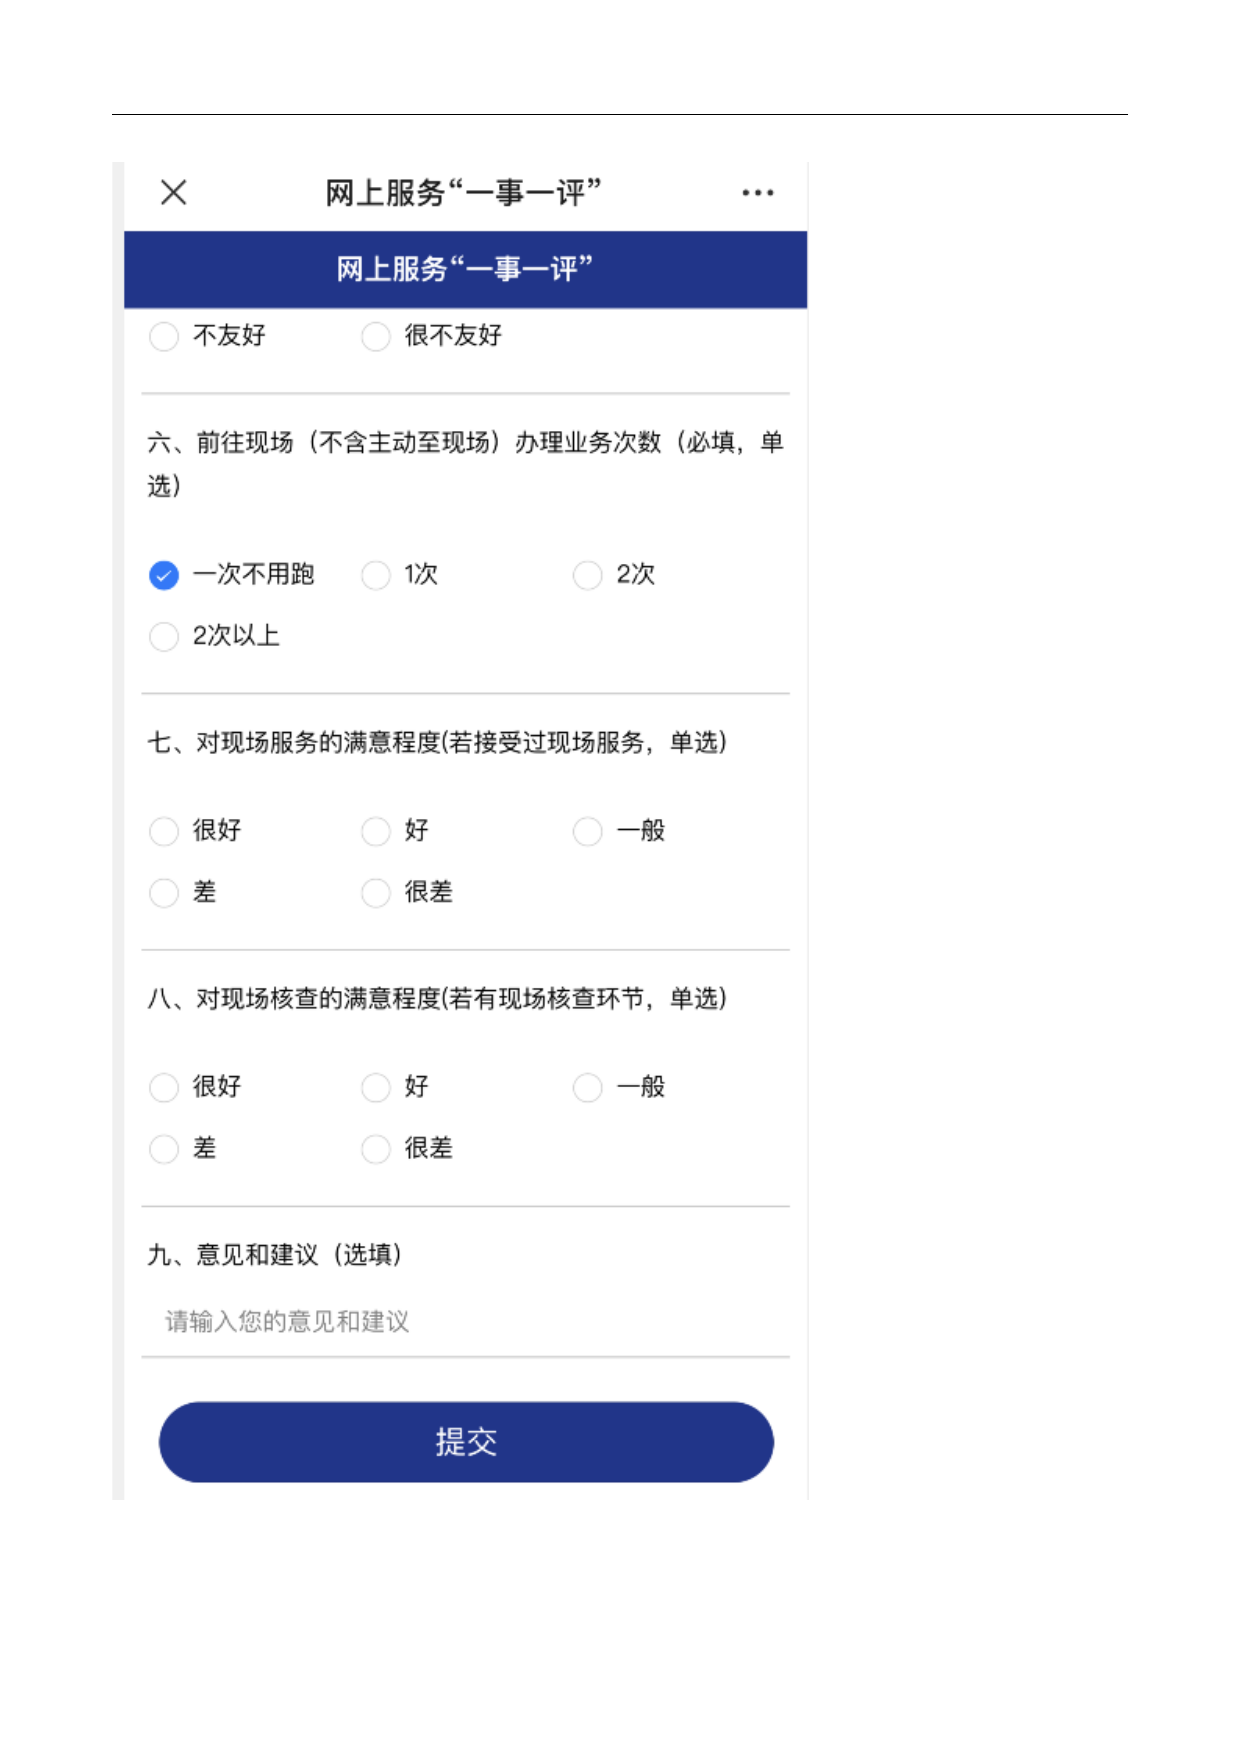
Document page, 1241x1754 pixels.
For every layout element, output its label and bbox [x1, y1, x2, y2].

picture [112, 162, 809, 1500]
